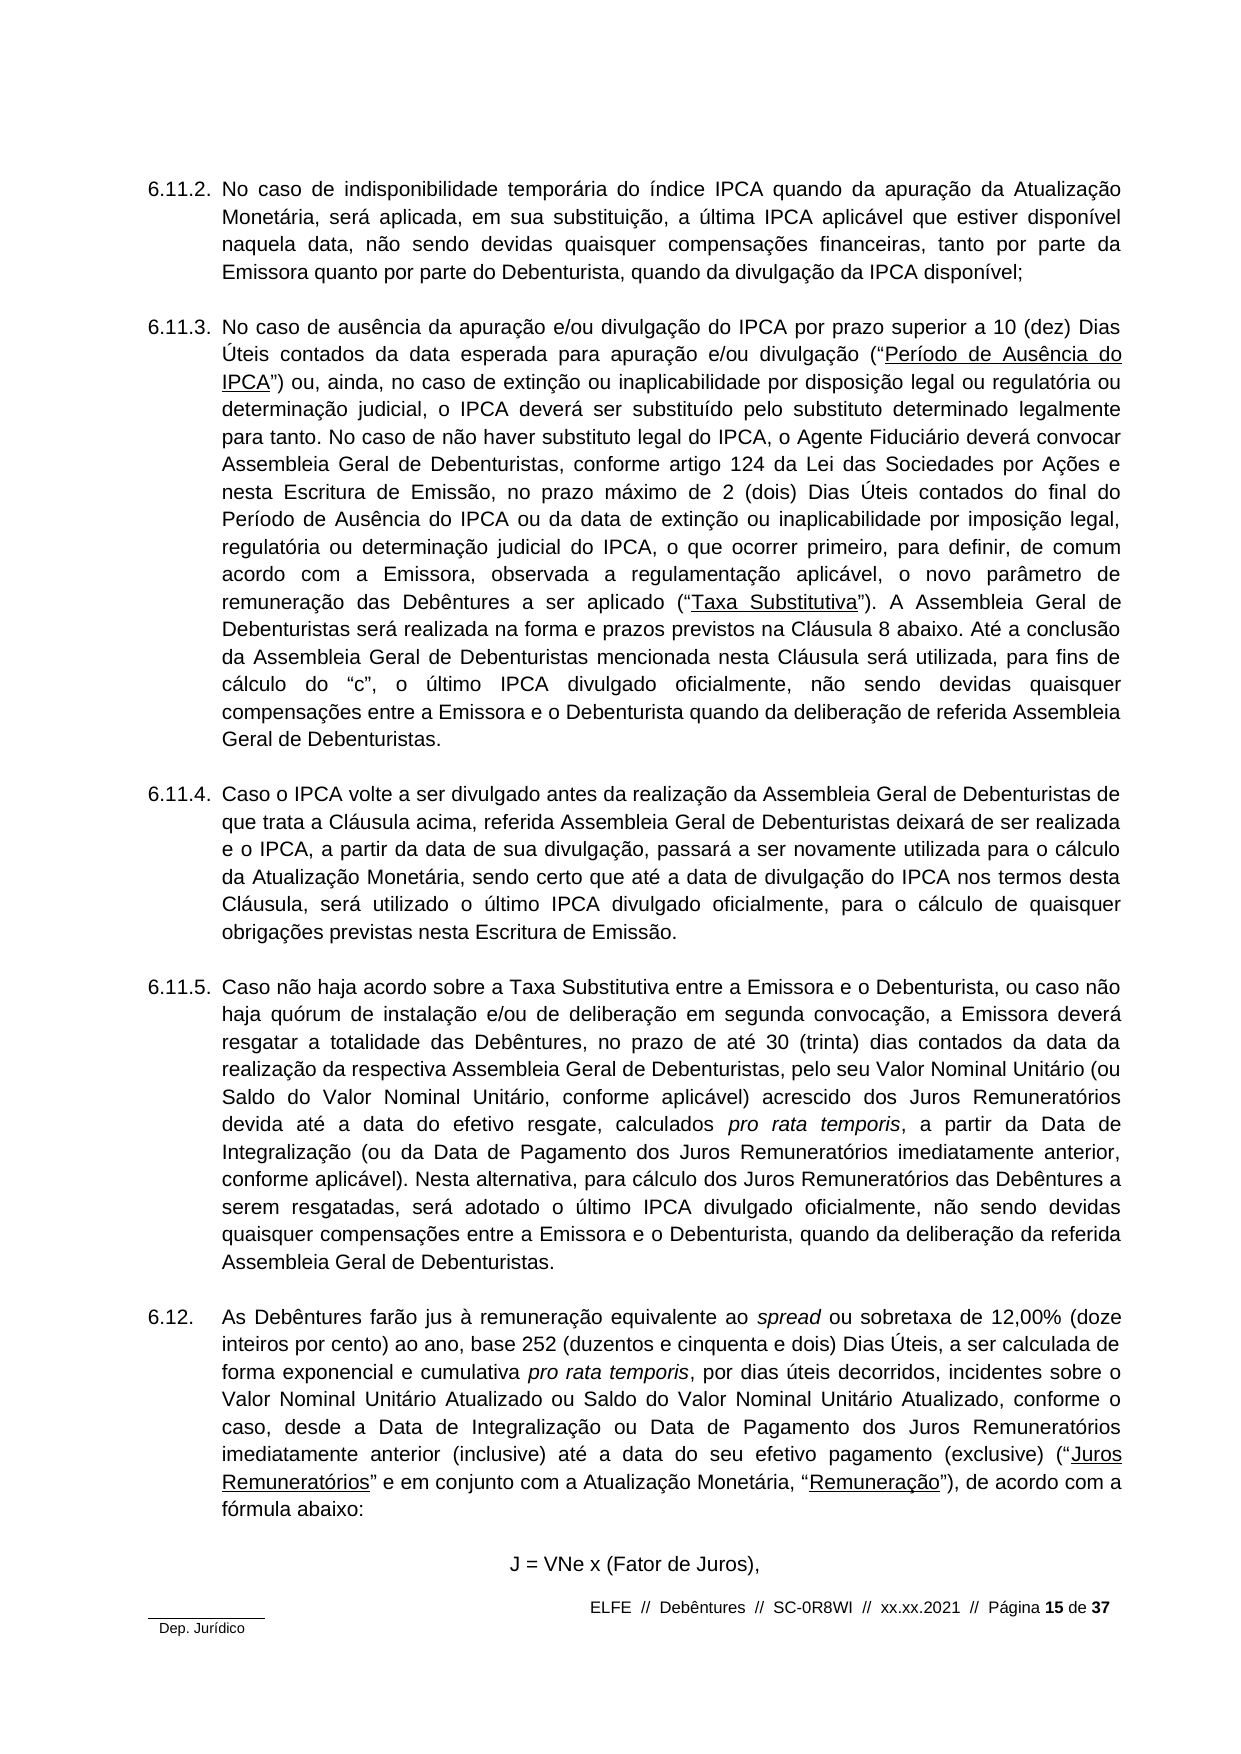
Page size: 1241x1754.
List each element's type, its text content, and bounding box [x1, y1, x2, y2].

list Caso não haja acordo sobre a Taxa Substitutiva entre a Emissora e o Debenturista, ou caso não haja quórum de instalação e/ou de deliberação em segunda convocação, a Emissora deverá resgatar a totalidade das Debêntures, no prazo de até 30 (trinta) dias contados da data da realização da respectiva Assembleia Geral de Debenturistas, pelo seu Valor Nominal Unitário (ou Saldo do Valor Nominal Unitário, conforme aplicável) acrescido dos Juros Remuneratórios devida até a data do efetivo resgate, calculados pro rata temporis, a partir da Data de Integralização (ou da Data de Pagamento dos Juros Remuneratórios imediatamente anterior, conforme aplicável). Nesta alternativa, para cálculo dos Juros Remuneratórios das Debêntures a serem resgatadas, será adotado o último IPCA divulgado oficialmente, não sendo devidas quaisquer compensações entre a Emissora e o Debenturista, quando da deliberação da referida Assembleia Geral de Debenturistas. [148, 975, 1122, 1274]
list As Debêntures farão jus à remuneração equivalente ao spread ou sobretaxa de 12,00% (doze inteiros por cento) ao ano, base 252 (duzentos e cinquenta e dois) Dias Úteis, a ser calculada de forma exponencial e cumulativa pro rata temporis, por dias úteis decorridos, incidentes sobre o Valor Nominal Unitário Atualizado ou Saldo do Valor Nominal Unitário Atualizado, conforme o caso, desde a Data de Integralização ou Data de Pagamento dos Juros Remuneratórios imediatamente anterior (inclusive) até a data do seu efetivo pagamento (exclusive) (“Juros Remuneratórios” e em conjunto com a Atualização Monetária, “Remuneração”), de acordo com a fórmula abaixo: [148, 1305, 1122, 1521]
list Caso o IPCA volte a ser divulgado antes da realização da Assembleia Geral de Debenturistas de que trata a Cláusula acima, referida Assembleia Geral de Debenturistas deixará de ser realizada e o IPCA, a partir da data de sua divulgação, passará a ser novamente utilizada para o cálculo da Atualização Monetária, sendo certo que até a data de divulgação do IPCA nos termos desta Cláusula, será utilizado o último IPCA divulgado oficialmente, para o cálculo de quaisquer obrigações previstas nesta Escritura de Emissão. [148, 782, 1122, 944]
text J = VNe x (Fator de Juros), [148, 1552, 1122, 1576]
list No caso de ausência da apuração e/ou divulgação do IPCA por prazo superior a 10 (dez) Dias Úteis contados da data esperada para apuração e/ou divulgação (“Período de Ausência do IPCA”) ou, ainda, no caso de extinção ou inaplicabilidade por disposição legal ou regulatória ou determinação judicial, o IPCA deverá ser substituído pelo substituto determinado legalmente para tanto. No caso de não haver substituto legal do IPCA, o Agente Fiduciário deverá convocar Assembleia Geral de Debenturistas, conforme artigo 124 da Lei das Sociedades por Ações e nesta Escritura de Emissão, no prazo máximo de 2 (dois) Dias Úteis contados do final do Período de Ausência do IPCA ou da data de extinção ou inaplicabilidade por imposição legal, regulatória ou determinação judicial do IPCA, o que ocorrer primeiro, para definir, de comum acordo com a Emissora, observada a regulamentação aplicável, o novo parâmetro de remuneração das Debêntures a ser aplicado (“Taxa Substitutiva”). A Assembleia Geral de Debenturistas será realizada na forma e prazos previstos na Cláusula 8 abaixo. Até a conclusão da Assembleia Geral de Debenturistas mencionada nesta Cláusula será utilizada, para fins de cálculo do “c”, o último IPCA divulgado oficialmente, não sendo devidas quaisquer compensações entre a Emissora e o Debenturista quando da deliberação de referida Assembleia Geral de Debenturistas. [148, 315, 1122, 751]
list No caso de indisponibilidade temporária do índice IPCA quando da apuração da Atualização Monetária, será aplicada, em sua substituição, a última IPCA aplicável que estiver disponível naquela data, não sendo devidas quaisquer compensações financeiras, tanto por parte da Emissora quanto por parte do Debenturista, quando da divulgação da IPCA disponível; [148, 177, 1122, 284]
